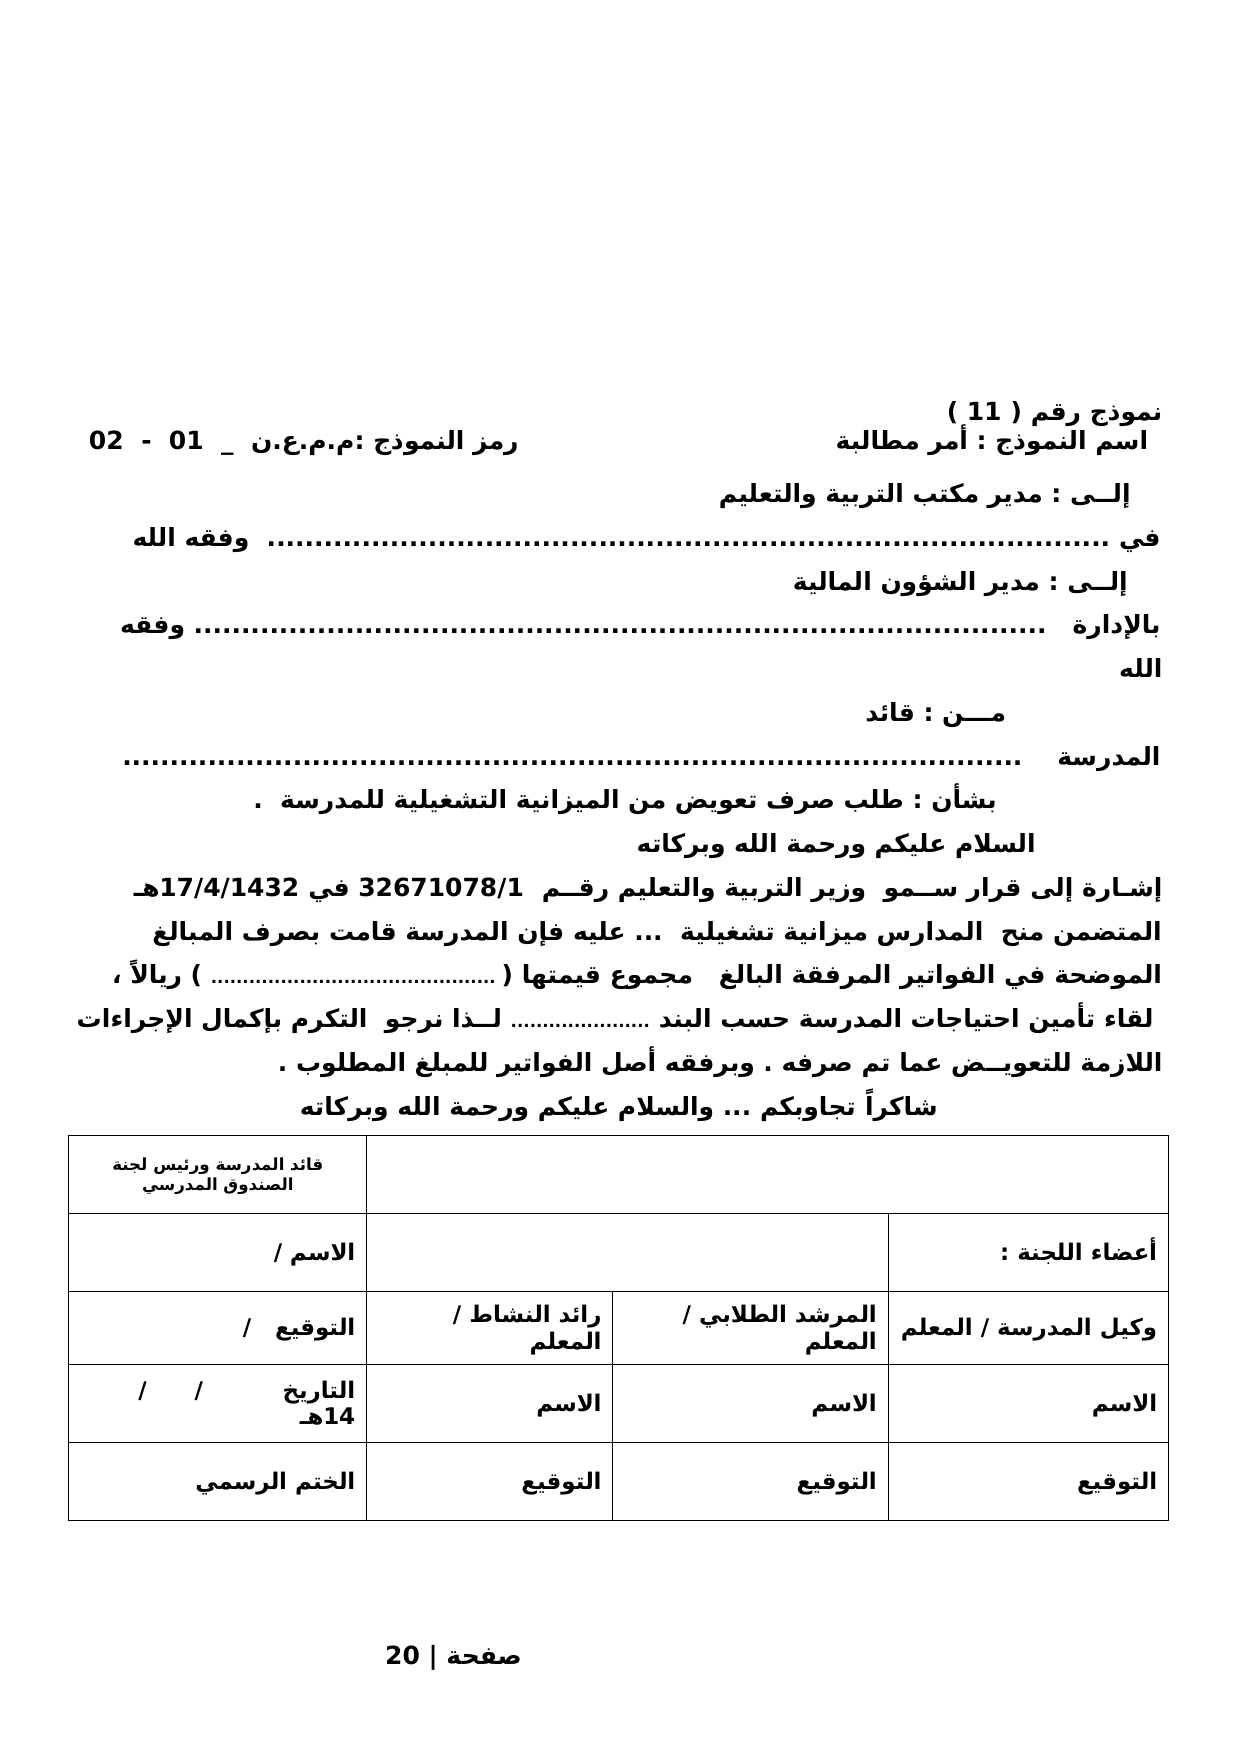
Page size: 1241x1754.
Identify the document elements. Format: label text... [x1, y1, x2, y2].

table_cell المرشد الطلابي / المعلم [613, 1292, 888, 1364]
table_cell التوقيع [613, 1443, 888, 1519]
table_cell التاريخ / / 14هـ [69, 1365, 366, 1442]
text لقاء تأمين احتياجات المدرسة حسب البند ...................... لــذا نرجو التكرم بإكمال الإجراءات اللازمة للتعويــض عما تم صرفه . وبرفقه أصل الفواتير للمبلغ المطلوب . [75, 1004, 1162, 1077]
table_cell رائد النشاط / المعلم [367, 1292, 612, 1364]
text نموذج رقم ( 11 ) [75, 397, 1162, 426]
text مـــن : قائد المدرسة ............................................................................................... [75, 698, 1162, 771]
table_cell الاسم [613, 1365, 888, 1442]
table_cell وكيل المدرسة / المعلم [889, 1292, 1168, 1364]
text إلــى : مدير الشؤون المالية بالإدارة .......................................................................................... وفقه الله [75, 567, 1162, 683]
table_cell أعضاء اللجنة : [889, 1214, 1168, 1291]
table_cell التوقيع / [69, 1292, 366, 1364]
table_header قائد المدرسة ورئيس لجنة الصندوق المدرسي [69, 1136, 366, 1213]
text السلام عليكم ورحمة الله وبركاته [75, 829, 1162, 858]
text شاكراً تجاوبكم ... والسلام عليكم ورحمة الله وبركاته [75, 1092, 1162, 1121]
table_cell الاسم [367, 1365, 612, 1442]
table_cell التوقيع [889, 1443, 1168, 1519]
text إلــى : مدير مكتب التربية والتعليم في ......................................................................................... وفقه الله [75, 479, 1162, 552]
text إشـارة إلى قرار ســمو وزير التربية والتعليم رقــم 32671078/1 في 17/4/1432هـ المتضمن منح المدارس ميزانية تشغيلية ... عليه فإن المدرسة قامت بصرف المبالغ الموضحة في الفواتير المرفقة البالغ مجموع قيمتها ( ............................................. ) ريالاً ، [75, 873, 1162, 989]
text بشأن : طلب صرف تعويض من الميزانية التشغيلية للمدرسة . [75, 785, 1162, 814]
table_cell التوقيع [367, 1443, 612, 1519]
text اسم النموذج : أمر مطالبة رمز النموذج :م.م.ع.ن _ 01 - 02 [75, 426, 1162, 455]
table_cell الاسم / [69, 1214, 366, 1291]
table_cell الاسم [889, 1365, 1168, 1442]
table_cell [367, 1214, 888, 1291]
table_cell الختم الرسمي [69, 1443, 366, 1519]
table_header [367, 1136, 1168, 1213]
